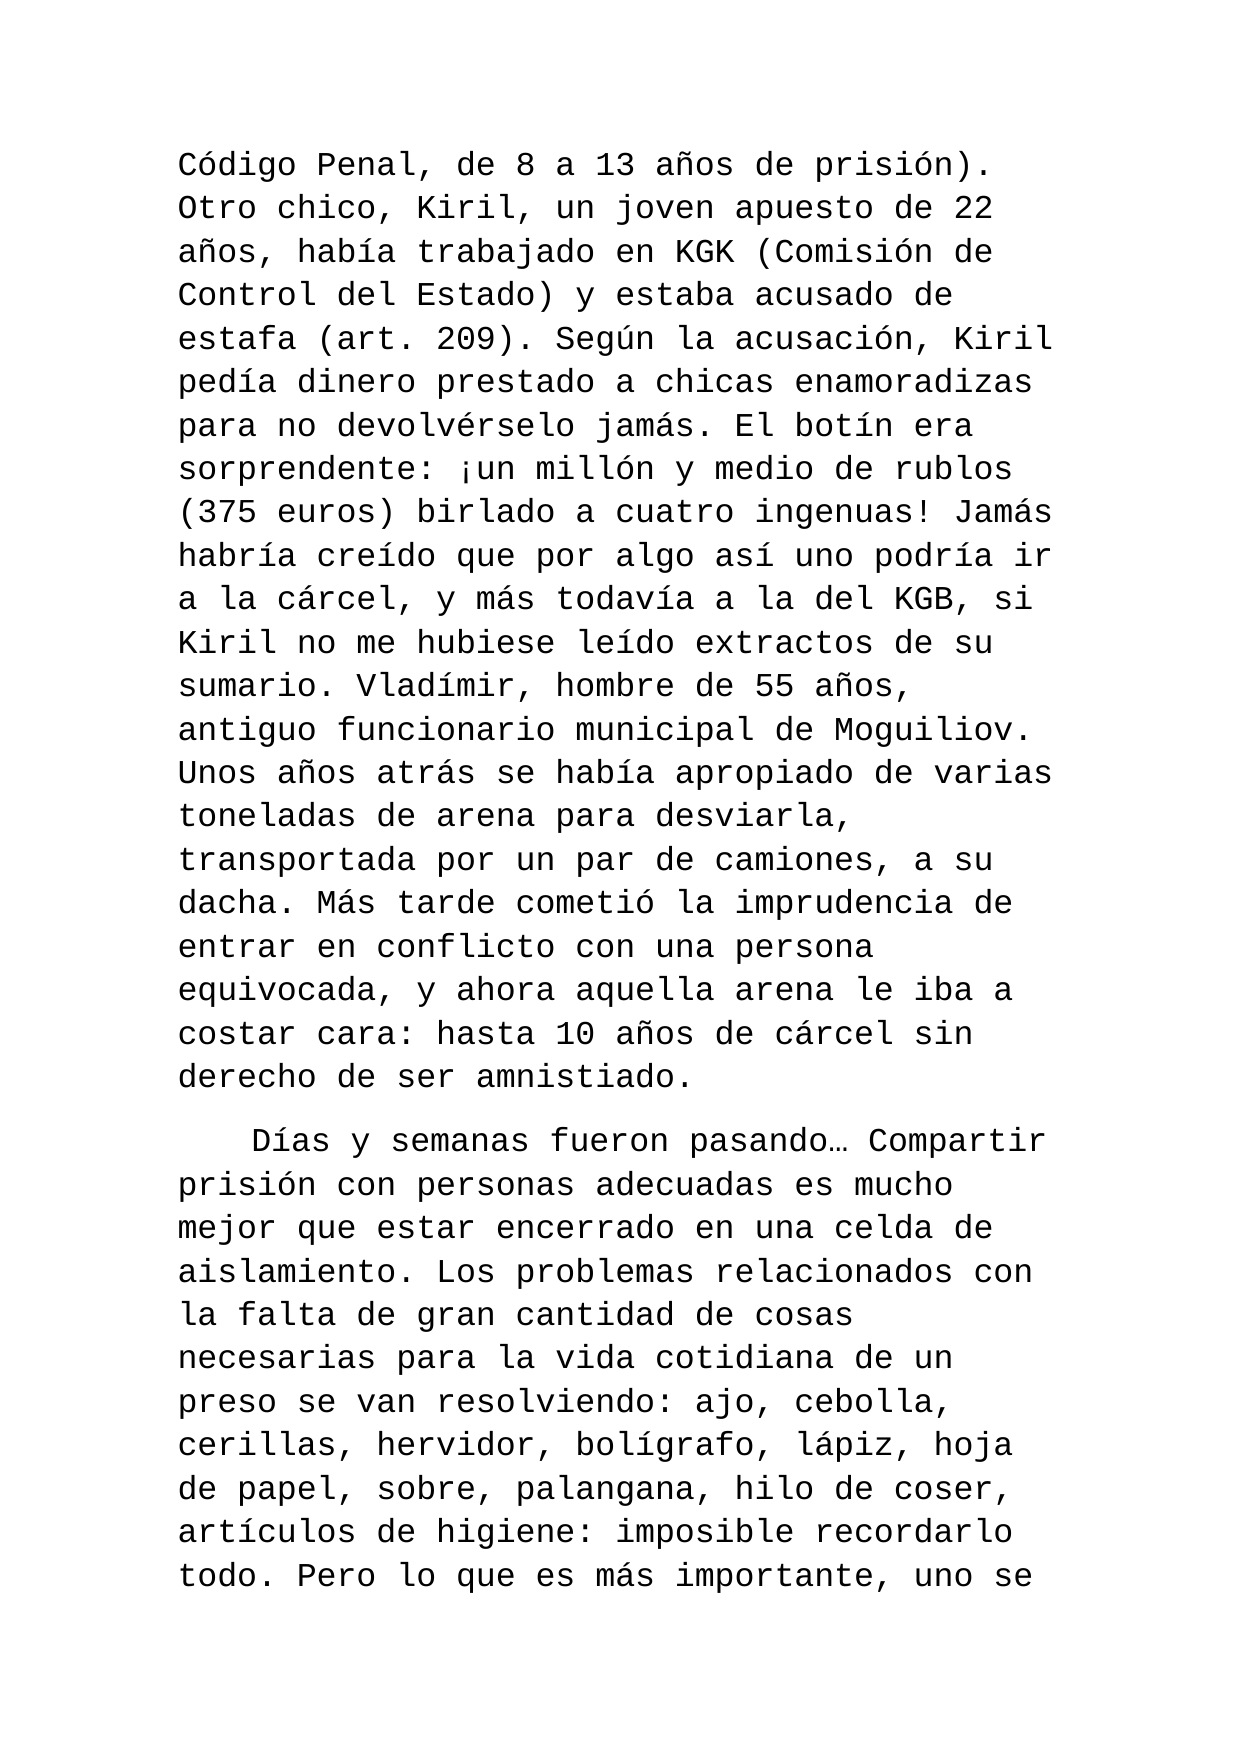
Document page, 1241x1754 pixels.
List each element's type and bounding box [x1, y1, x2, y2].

text [177, 1124, 1063, 1596]
text [177, 148, 1063, 1098]
